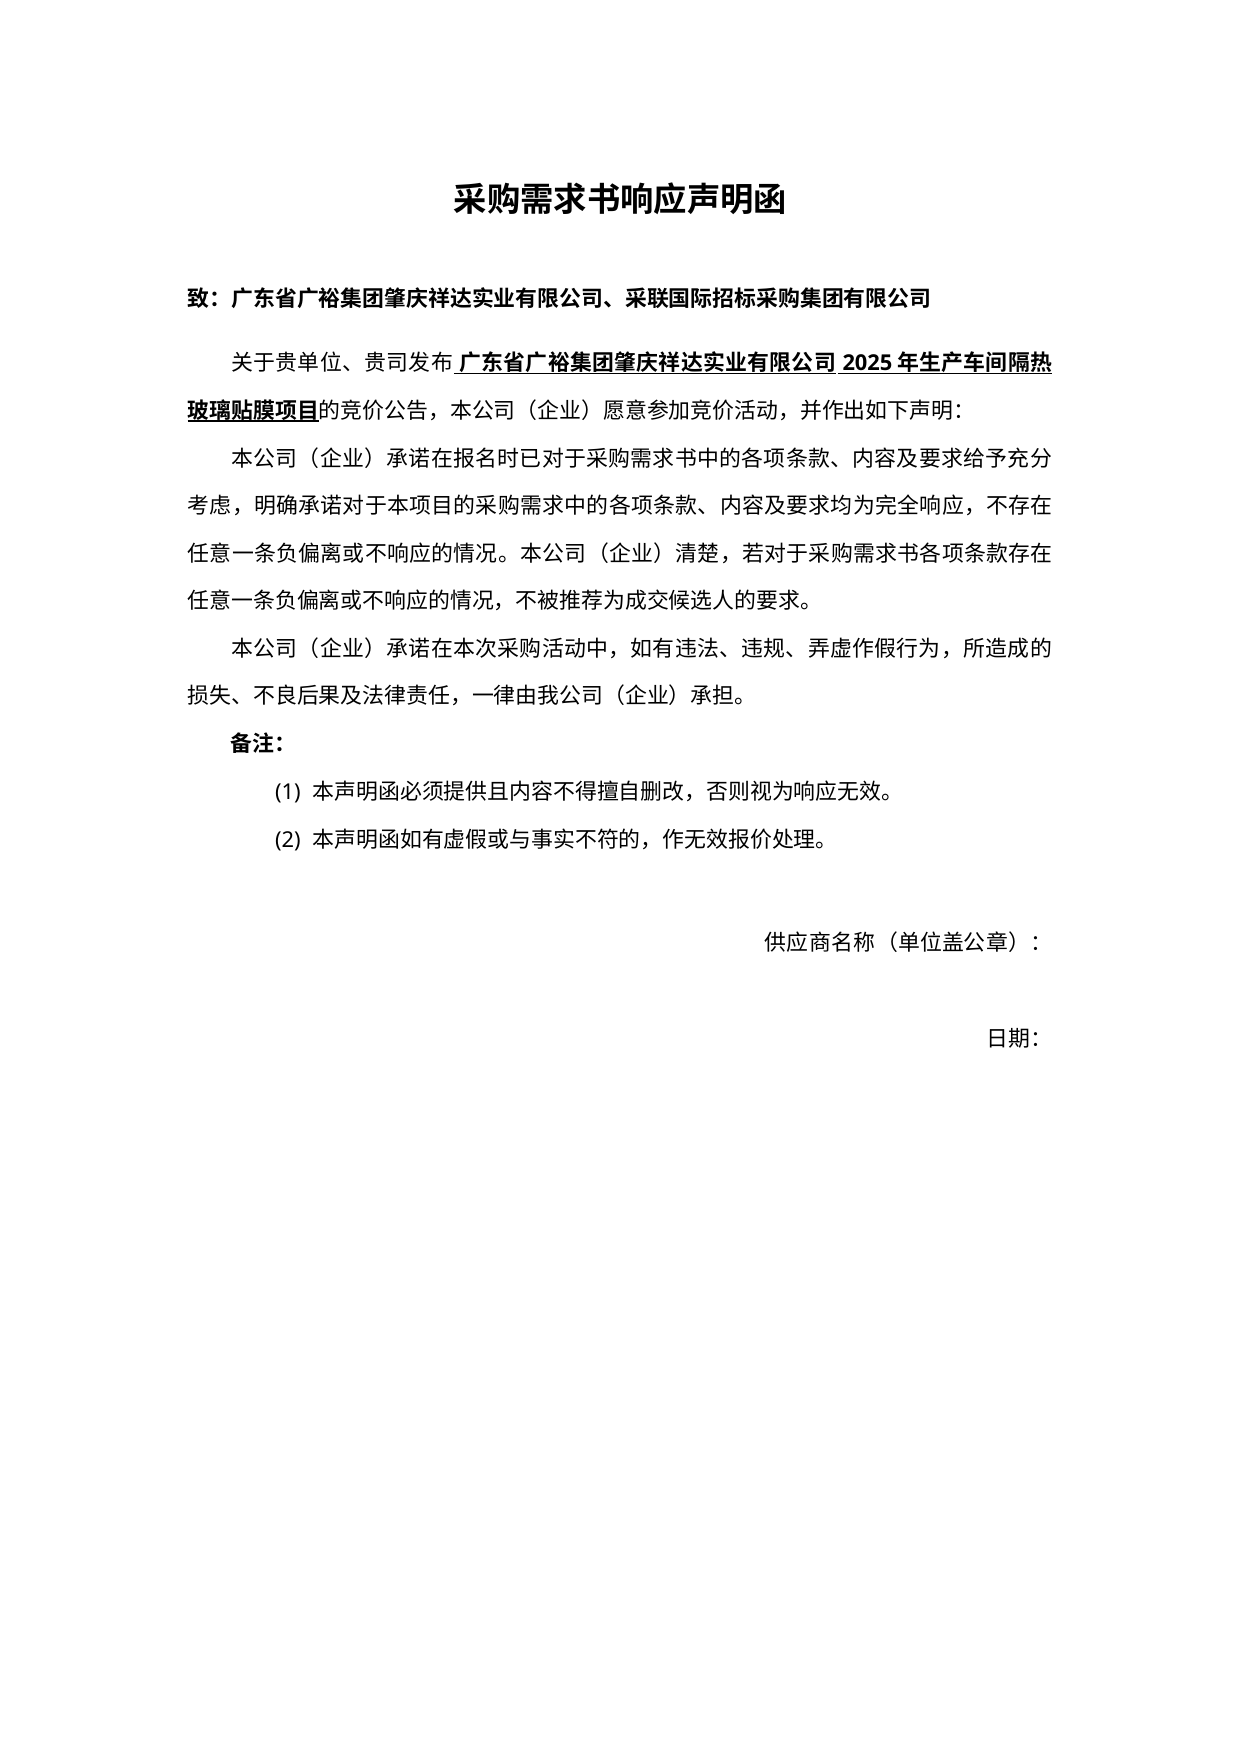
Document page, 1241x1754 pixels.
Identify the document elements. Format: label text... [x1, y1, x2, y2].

subtitle 采购需求书响应声明函 [187, 164, 1053, 229]
list 本声明函必须提供且内容不得擅自删改，否则视为响应无效。 [275, 774, 1053, 806]
text 日期： [187, 1021, 1053, 1053]
text 致：广东省广裕集团肇庆祥达实业有限公司、采联国际招标采购集团有限公司 [187, 281, 1053, 313]
text 本公司（企业）承诺在报名时已对于采购需求书中的各项条款、内容及要求给予充分考虑，明确承诺对于本项目的采购需求中的各项条款、内容及要求均为完全响应，不存在任意一条负偏离或不响应的情况。本公司（企业）清楚，若对于采购需求书各项条款存在任意一条负偏离或不响应的情况，不被推荐为成交候选人的要求。 [187, 441, 1053, 615]
text 备注： [187, 726, 1053, 758]
text 供应商名称（单位盖公章）： [187, 925, 1053, 957]
text 关于贵单位、贵司发布 广东省广裕集团肇庆祥达实业有限公司2025年生产车间隔热玻璃贴膜项目的竞价公告，本公司（企业）愿意参加竞价活动，并作出如下声明： [187, 345, 1053, 425]
text 本公司（企业）承诺在本次采购活动中，如有违法、违规、弄虚作假行为，所造成的损失、不良后果及法律责任，一律由我公司（企业）承担。 [187, 631, 1053, 710]
list 本声明函如有虚假或与事实不符的，作无效报价处理。 [275, 822, 1053, 854]
